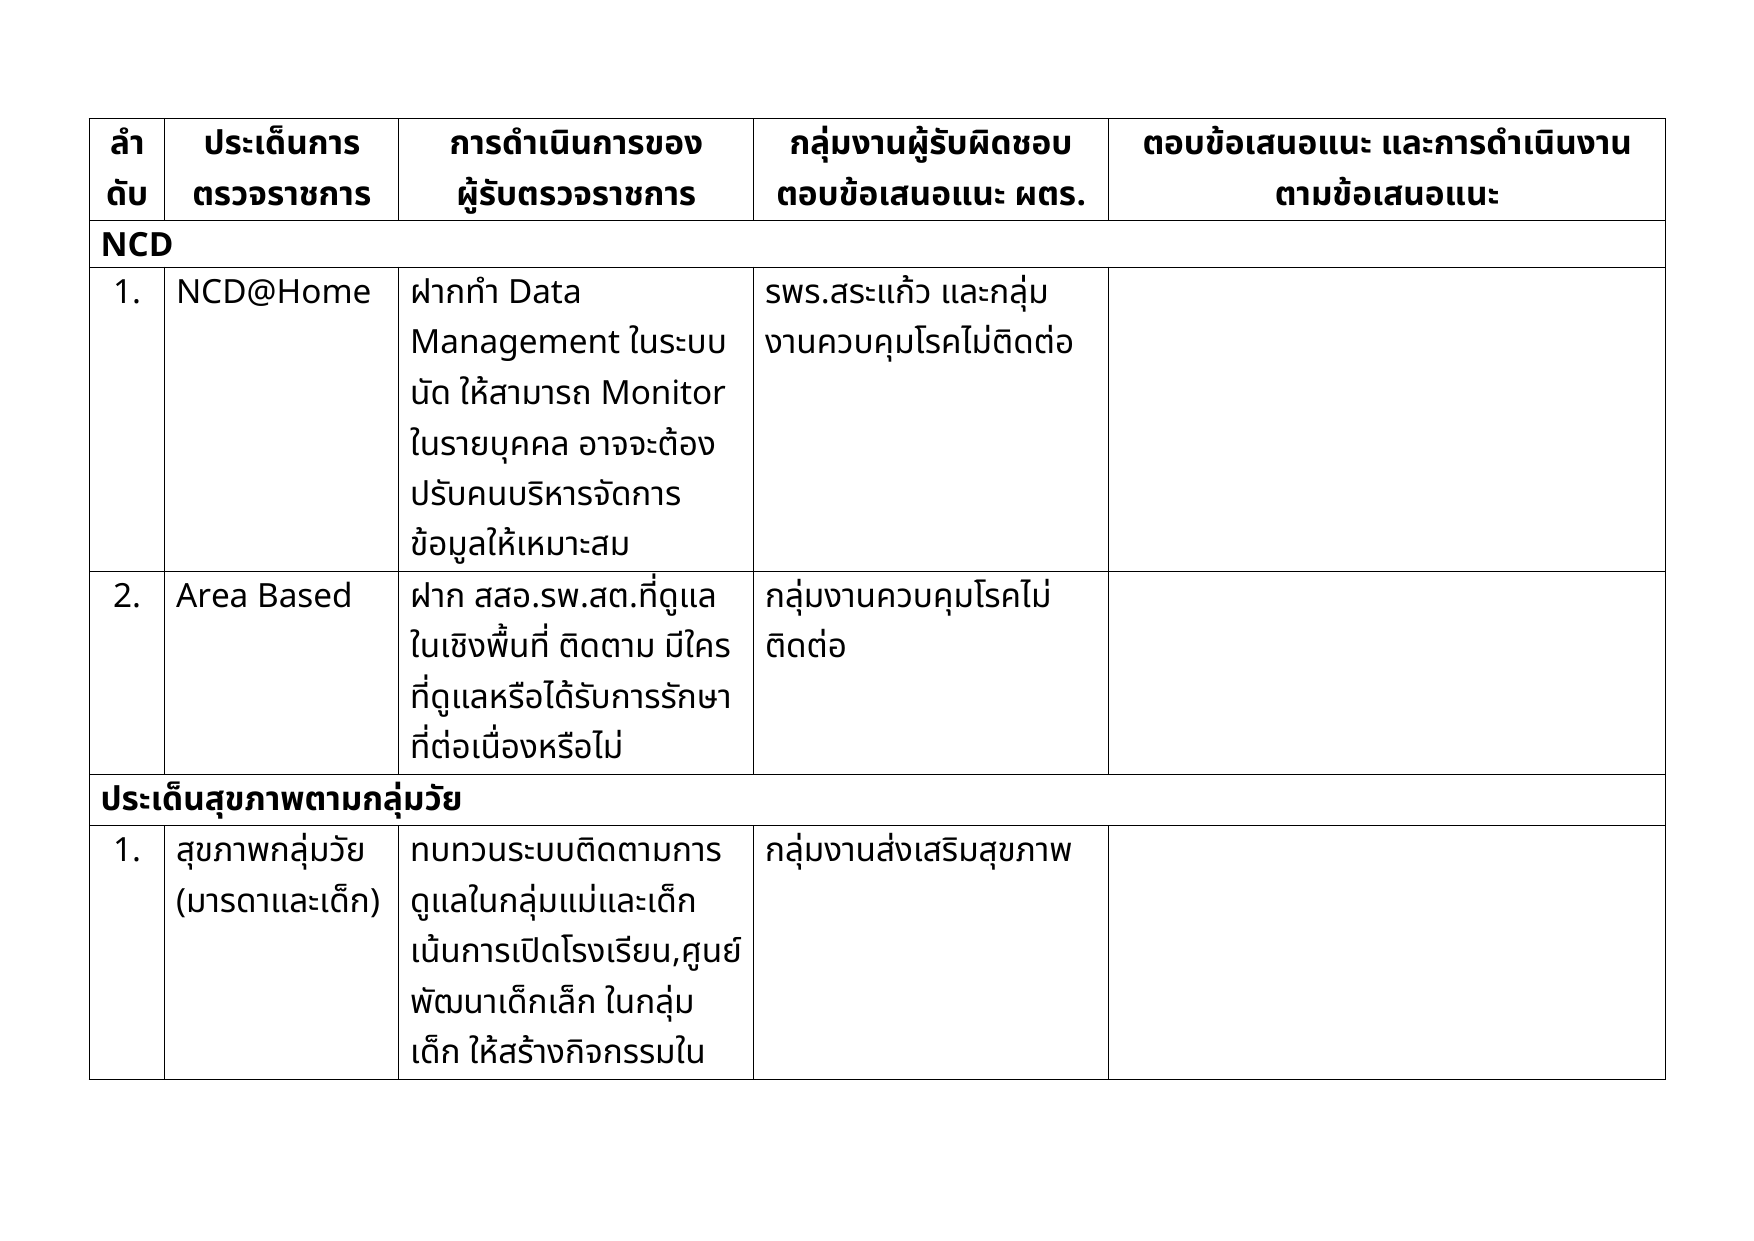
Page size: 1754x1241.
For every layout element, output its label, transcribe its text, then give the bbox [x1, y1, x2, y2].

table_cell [399, 826, 753, 1078]
table_cell 2. [90, 572, 164, 774]
table_cell 1. [90, 826, 164, 1078]
table_cell NCD@Home [165, 268, 398, 571]
table_cell [1109, 826, 1665, 1078]
table_header กลุ่มงานผู้รับผิดชอบตอบข้อเสนอแนะ ผตร. [754, 119, 1108, 220]
table_cell [1109, 572, 1665, 774]
table_cell ฝาก สสอ.รพ.สต.ที่ดูแลในเชิงพื้นที่ ติดตาม มีใครที่ดูแลหรือได้รับการรักษาที่ต่อเนื่องหรือไม่ [399, 572, 753, 774]
table_cell รพร.สระแก้ว และกลุ่มงานควบคุมโรคไม่ติดต่อ [754, 268, 1108, 571]
table_cell [1109, 268, 1665, 571]
table_cell NCD [90, 221, 1665, 267]
table_cell ประเด็นสุขภาพตามกลุ่มวัย [90, 775, 1665, 825]
table_cell กลุ่มงานควบคุมโรคไม่ติดต่อ [754, 572, 1108, 774]
table_header ประเด็นการตรวจราชการ [165, 119, 398, 220]
table_cell Area Based [165, 572, 398, 774]
table_cell สุขภาพกลุ่มวัย (มารดาและเด็ก) [165, 826, 398, 1078]
table_cell กลุ่มงานส่งเสริมสุขภาพ [754, 826, 1108, 1078]
table_header ตอบข้อเสนอแนะ และการดำเนินงานตามข้อเสนอแนะ [1109, 119, 1665, 220]
table_cell 1. [90, 268, 164, 571]
table_cell ฝากทำ Data Management ในระบบนัด ให้สามารถ Monitor ในรายบุคคล อาจจะต้องปรับคนบริหารจัดการข้อมูลให้เหมาะสม [399, 268, 753, 571]
table_header การดำเนินการของ ผู้รับตรวจราชการ [399, 119, 753, 220]
table_header ลำดับ [90, 119, 164, 220]
